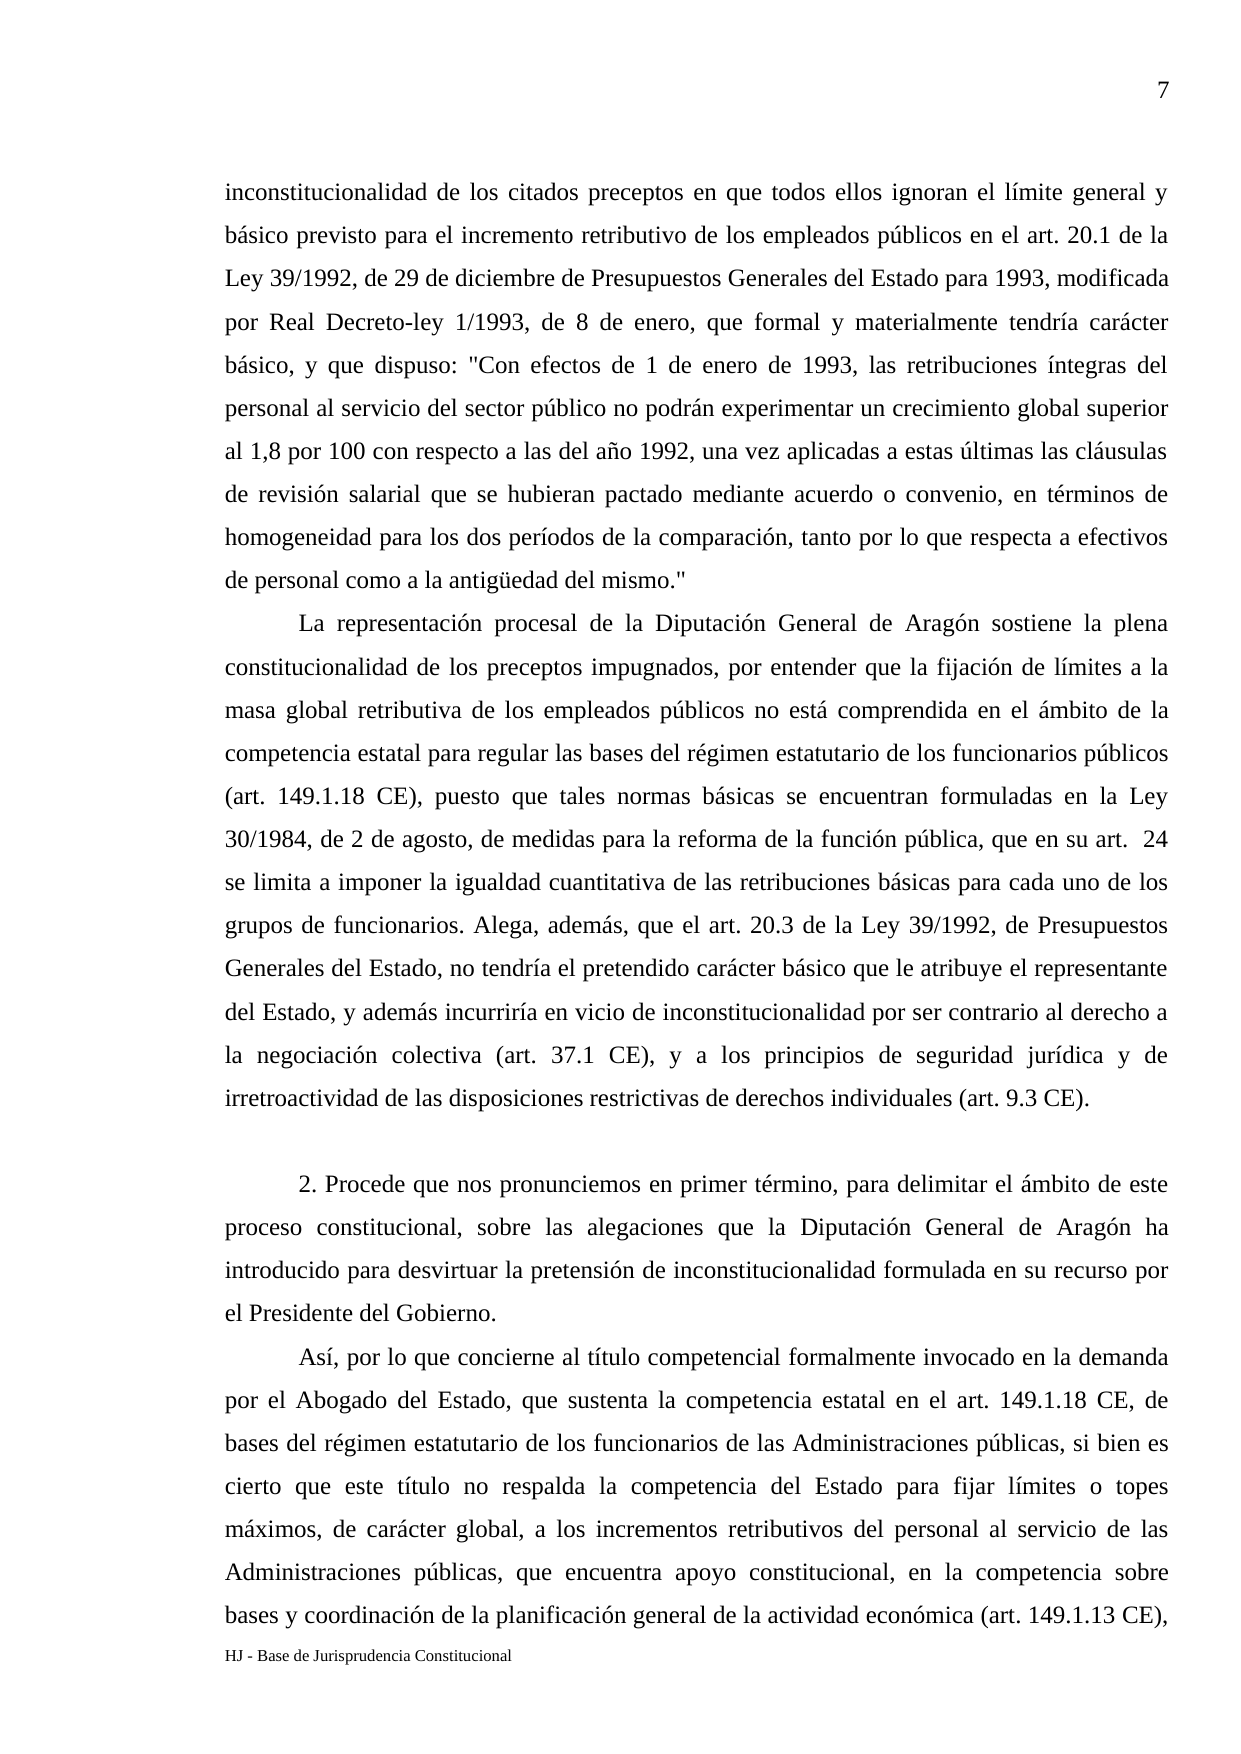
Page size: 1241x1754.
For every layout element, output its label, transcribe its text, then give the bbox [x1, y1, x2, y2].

text La representación procesal de la Diputación General de Aragón sostiene la plena constitucionalidad de los preceptos impugnados, por entender que la fijación de límites a la masa global retributiva de los empleados públicos no está comprendida en el ámbito de la competencia estatal para regular las bases del régimen estatutario de los funcionarios públicos (art. 149.1.18 CE), puesto que tales normas básicas se encuentran formuladas en la Ley 30/1984, de 2 de agosto, de medidas para la reforma de la función pública, que en su art. 24 se limita a imponer la igualdad cuantitativa de las retribuciones básicas para cada uno de los grupos de funcionarios. Alega, además, que el art. 20.3 de la Ley 39/1992, de Presupuestos Generales del Estado, no tendría el pretendido carácter básico que le atribuye el representante del Estado, y además incurriría en vicio de inconstitucionalidad por ser contrario al derecho a la negociación colectiva (art. 37.1 CE), y a los principios de seguridad jurídica y de irretroactividad de las disposiciones restrictivas de derechos individuales (art. 9.3 CE). [224, 608, 1169, 1112]
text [224, 1342, 1169, 1629]
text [224, 177, 1169, 594]
text 2. Procede que nos pronunciemos en primer término, para delimitar el ámbito de este proceso constitucional, sobre las alegaciones que la Diputación General de Aragón ha introducido para desvirtuar la pretensión de inconstitucionalidad formulada en su recurso por el Presidente del Gobierno. [224, 1169, 1169, 1327]
